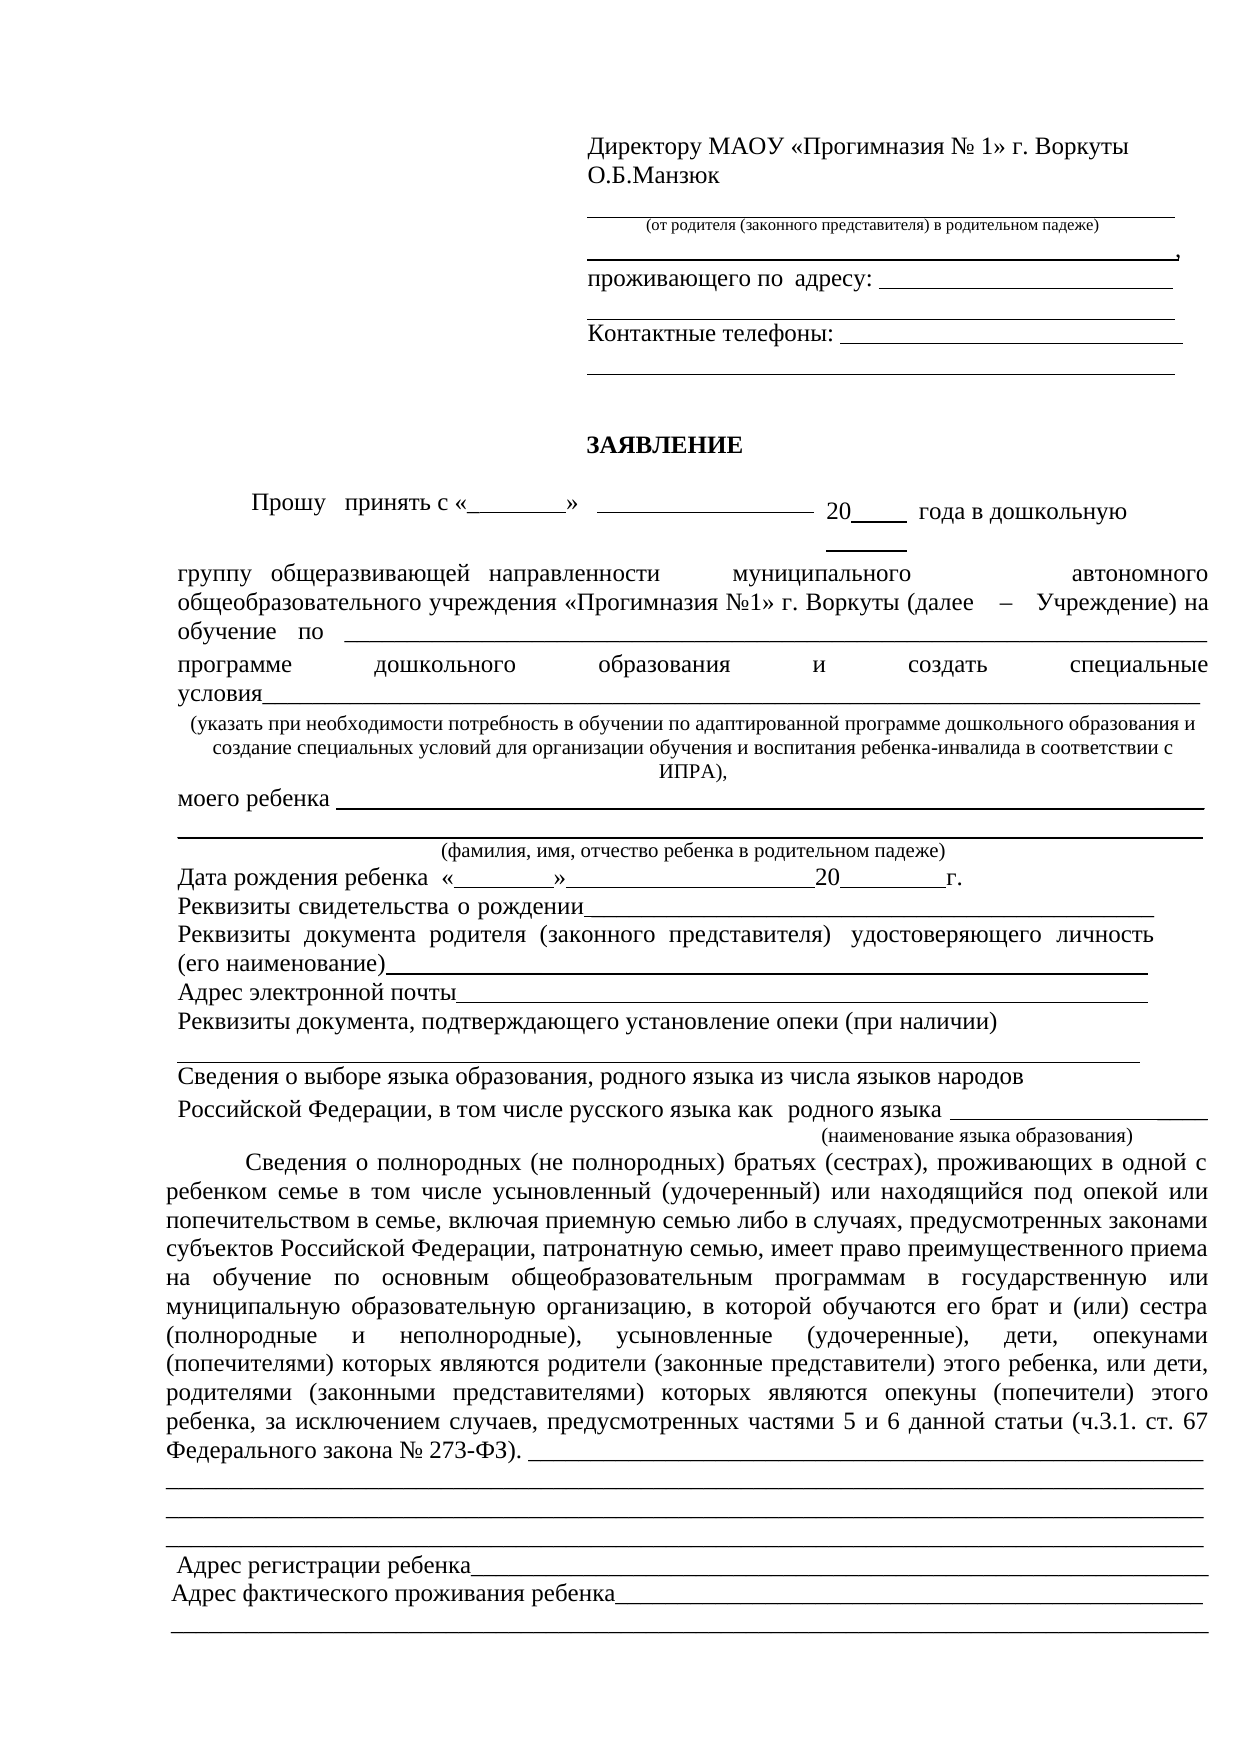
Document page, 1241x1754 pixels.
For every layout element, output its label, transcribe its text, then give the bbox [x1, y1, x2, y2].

text моего ребенка ____ [177, 783, 1209, 812]
text Контактные телефоны: [587, 315, 1209, 346]
text Сведения о полнородных (не полнородных) братьях (сестрах), проживающих в одной с ребенком семье в том числе усыновленный (удочеренный) или находящийся под опекой или попечительством в семье, включая приемную семью либо в случаях, предусмотренных законами субъектов Российской Федерации, патронатную семью, имеет право преимущественного приема на обучение по основным общеобразовательным программам в государственную или муниципальную образовательную организацию, в которой обучаются его брат и (или) сестра (полнородные и неполнородные), усыновленные (удочеренные), дети, опекунами (попечителями) которых являются родители (законные представители) этого ребенка, или дети, родителями (законными представителями) которых являются опекуны (попечители) этого ребенка, за исключением случаев, предусмотренных частями 5 и 6 данной статьи (ч.3.1. ст. 67 Федерального закона № 273-ФЗ). ______________________________________________________ [166, 1148, 1209, 1464]
text (от родителя (законного представителя) в родительном падеже) [646, 212, 1209, 234]
text Адрес фактического проживания ребенка_______________________________________________ [77, 1579, 1209, 1608]
text , проживающего по адресу: [587, 234, 1181, 292]
text 20 [826, 496, 907, 550]
text Адрес регистрации ребенка___________________________________________________________ [77, 1550, 1209, 1579]
text года в дошкольную [919, 496, 1209, 525]
text (наименование языка образования) [191, 1124, 1137, 1148]
text _________________________________________________________________________________________________________________________________________________________________________________________________________________________________________________________ [166, 1464, 1209, 1550]
text группу общеразвивающей направленности муниципального автономного общеобразовательного учреждения «Прогимназия №1» г. Воркуты (далее – Учреждение) на обучение по _____________________________________________________________________ [177, 558, 1209, 645]
text Директору МАОУ «Прогимназия № 1» г. Воркуты [587, 131, 1138, 160]
text Дата рождения ребенка « » 20 г. [177, 862, 1209, 891]
text программе дошкольного образования и создать специальные условия___________________________________________________________________________ [177, 649, 1209, 707]
text Российской Федерации, в том числе русского языка как родного языка ____ [177, 1094, 1209, 1123]
text (фамилия, имя, отчество ребенка в родительном падеже) [441, 841, 1209, 862]
text (указать при необходимости потребность в обучении по адаптированной программе дошкольного образования и создание специальных условий для организации обучения и воспитания ребенка-инвалида в соответствии с ИПРА), [177, 711, 1209, 783]
text __________________________________________________________________________________ [177, 812, 1209, 841]
text ЗАЯВЛЕНИЕ [191, 430, 1138, 459]
text Сведения о выборе языка образования, родного языка из числа языков народов [177, 1058, 1209, 1089]
text ___________________________________________________________________________________ [77, 1608, 1209, 1636]
text Реквизиты свидетельства о рождении _____________________________________________ Реквизиты документа родителя (законного представителя) удостоверяющего личность (его наименование) ________ Адрес электронной почты Реквизиты документа, подтверждающего установление опеки (при наличии) [177, 891, 1154, 1034]
text О.Б.Манзюк [587, 160, 1209, 189]
text Прошу принять с «_ » [251, 487, 814, 516]
